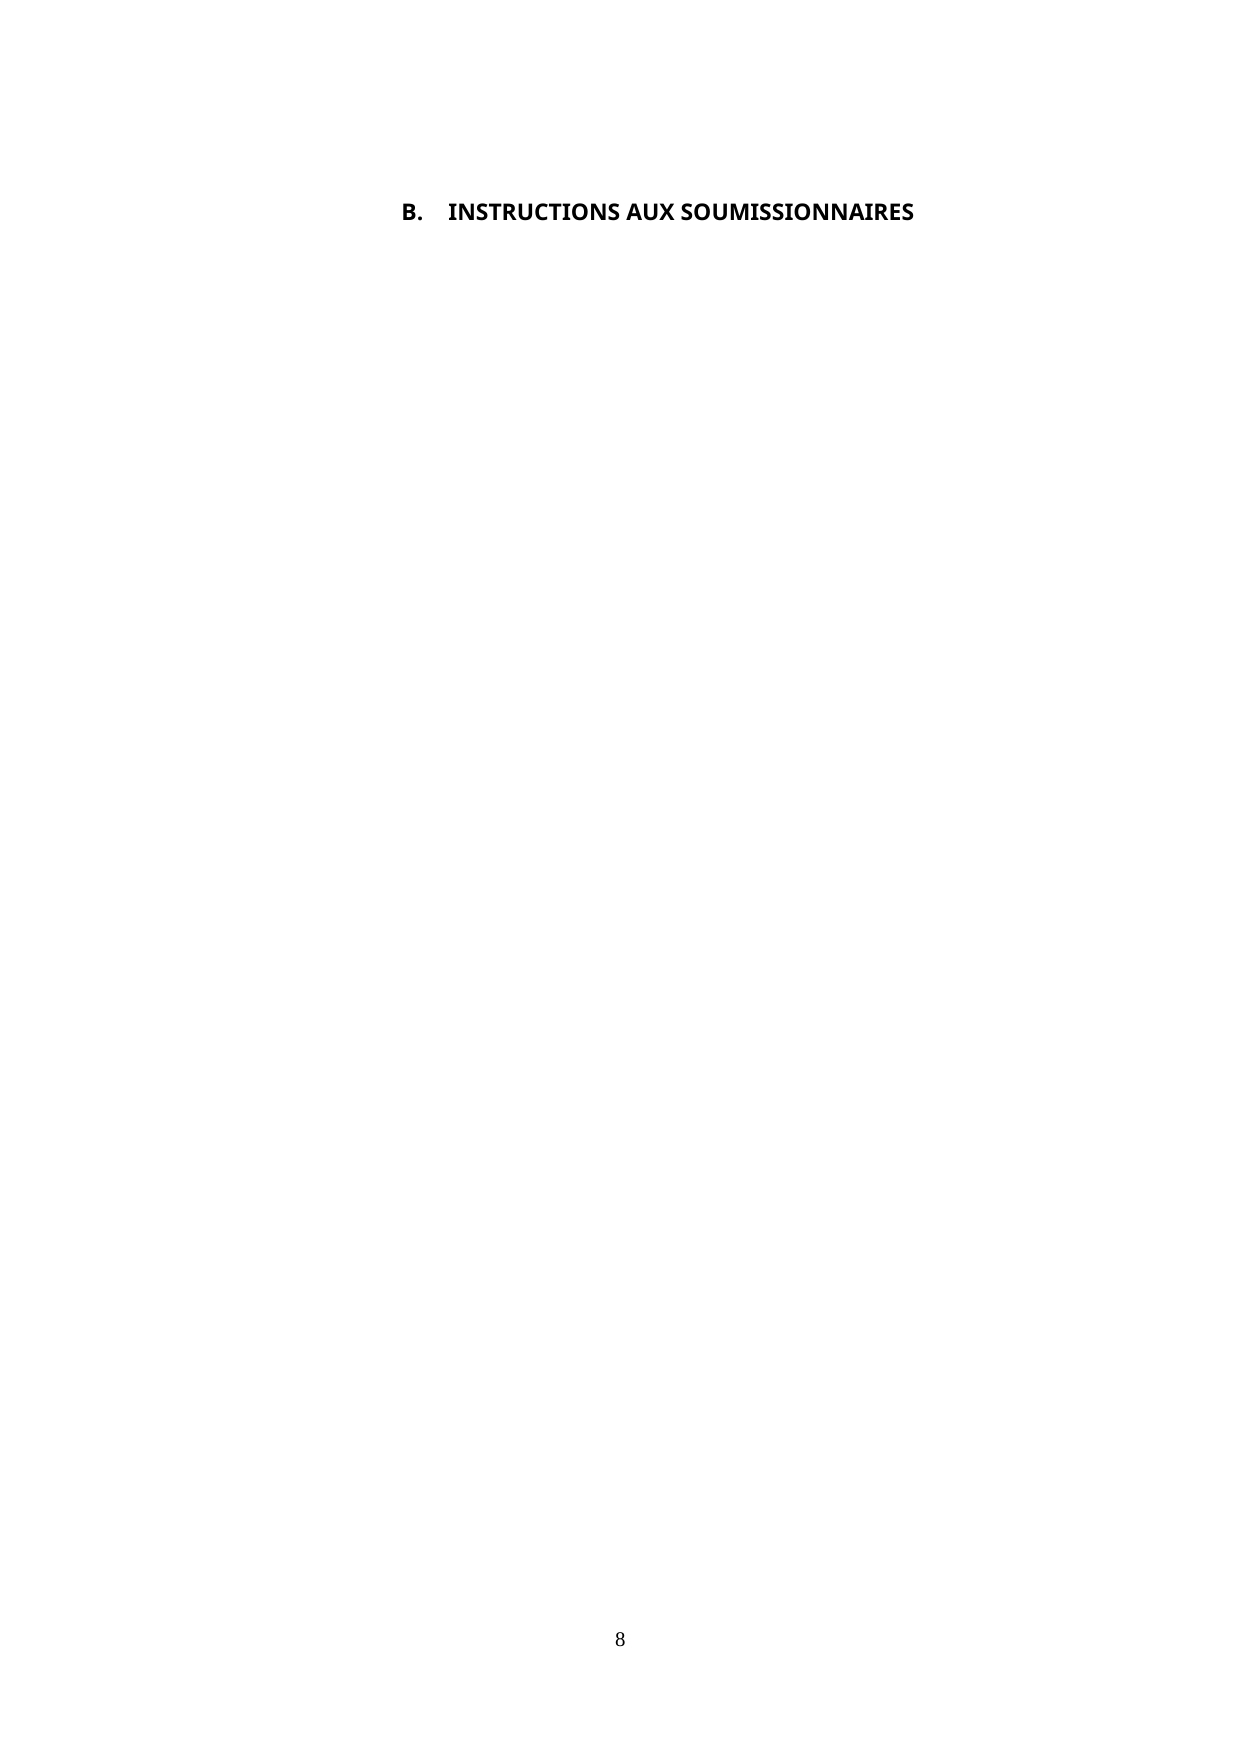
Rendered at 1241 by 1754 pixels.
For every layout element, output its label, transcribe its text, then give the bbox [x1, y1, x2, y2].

list INSTRUCTIONS AUX SOUMISSIONNAIRES [223, 196, 1093, 227]
